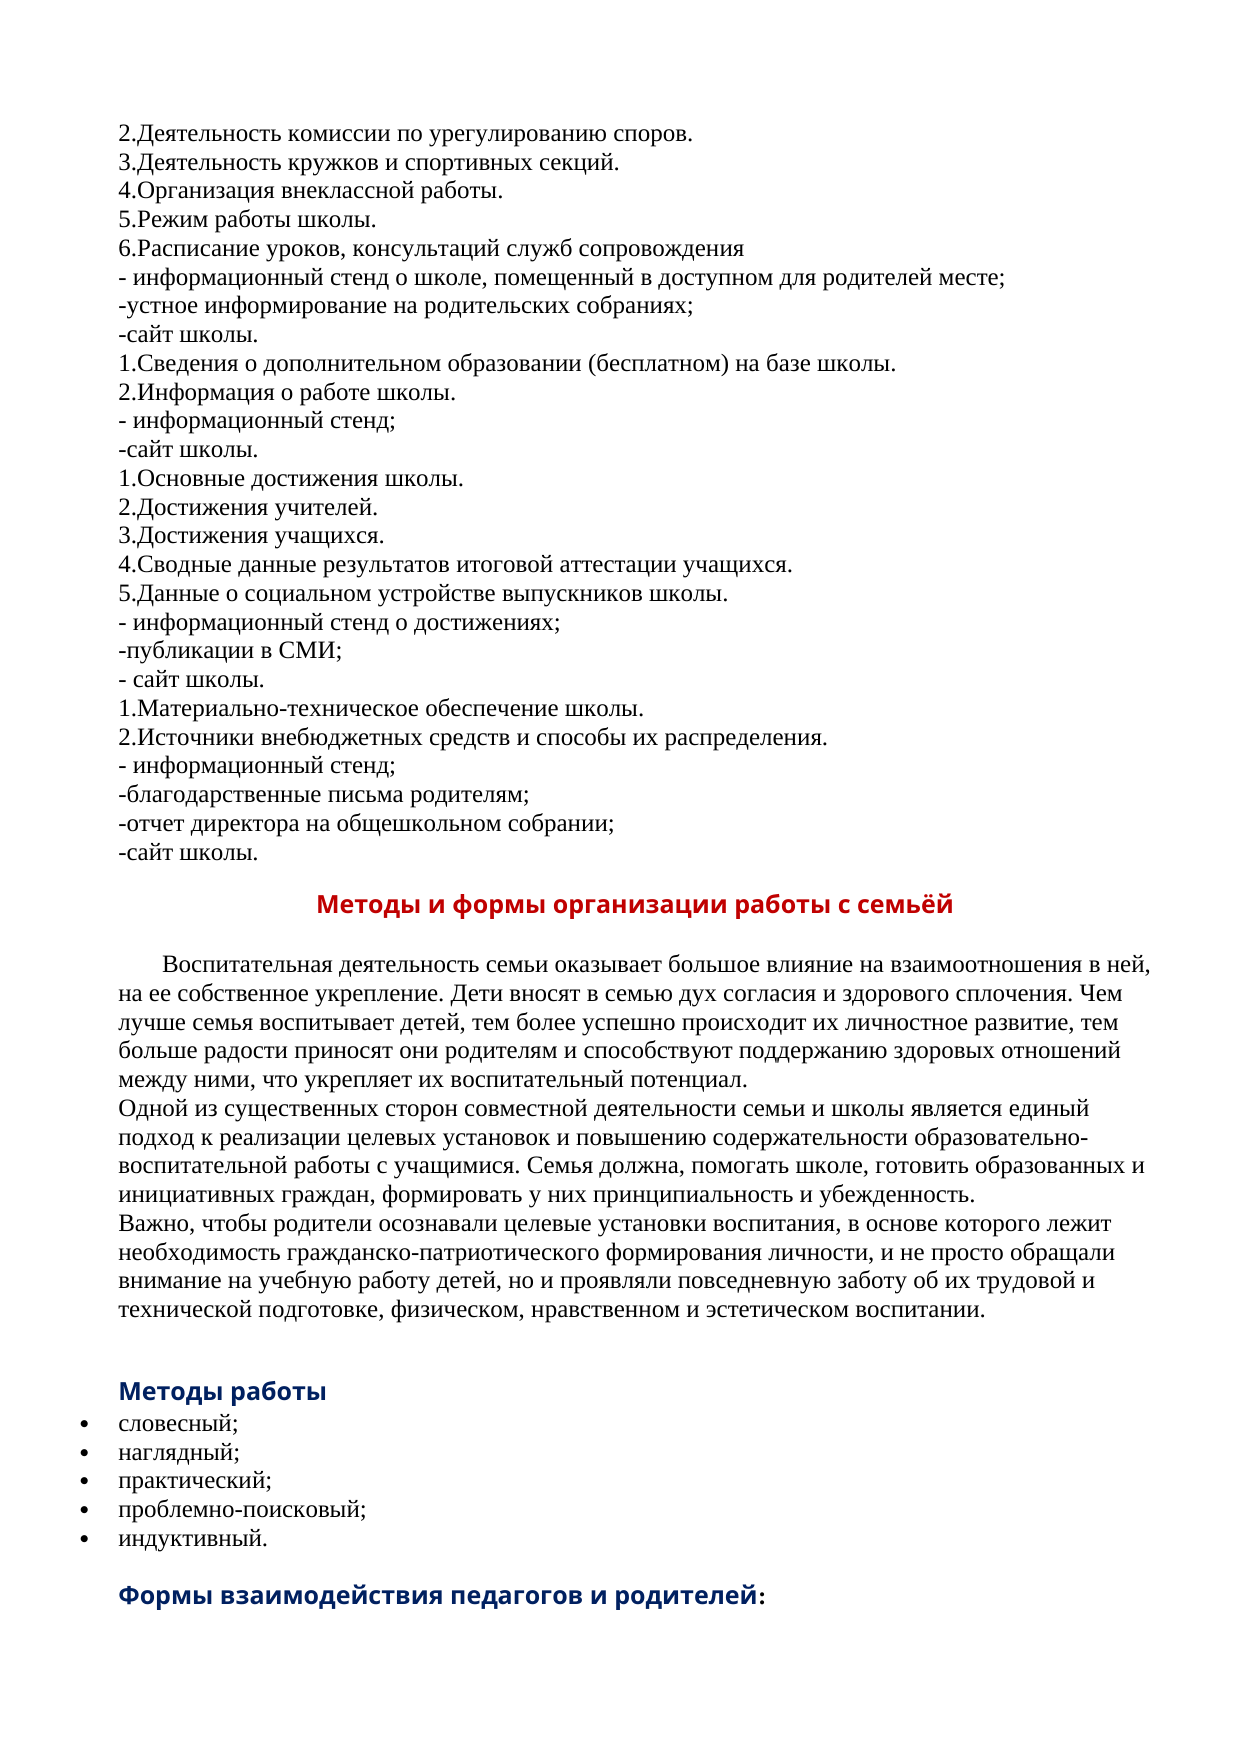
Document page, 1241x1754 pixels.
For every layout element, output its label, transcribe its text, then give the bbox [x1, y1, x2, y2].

text - информационный стенд о достижениях; [118, 607, 1152, 636]
list проблемно-поисковый; [81, 1494, 1152, 1523]
text Важно, чтобы родители осознавали целевые установки воспитания, в основе которого лежит необходимость гражданско-патриотического формирования личности, и не просто обращали внимание на учебную работу детей, но и проявляли повседневную заботу об их трудовой и технической подготовке, физическом, нравственном и эстетическом воспитании. [118, 1208, 1152, 1323]
list словесный; [81, 1408, 1152, 1437]
text 2.Информация о работе школы. [118, 377, 1152, 406]
text 5.Данные о социальном устройстве выпускников школы. [118, 578, 1152, 607]
text -отчет директора на общешкольном собрании; [118, 808, 1152, 837]
text - информационный стенд о школе, помещенный в доступном для родителей месте; [118, 262, 1152, 291]
text 4.Сводные данные результатов итоговой аттестации учащихся. [118, 549, 1152, 578]
text -публикации в СМИ; [118, 636, 1152, 664]
text Методы работы [118, 1374, 1152, 1408]
text -сайт школы. [118, 319, 1152, 348]
text 2.Источники внебюджетных средств и способы их распределения. [118, 722, 1152, 751]
text -сайт школы. [118, 434, 1152, 463]
text - информационный стенд; [118, 751, 1152, 779]
text 3.Деятельность кружков и спортивных секций. [118, 147, 1152, 176]
text Воспитательная деятельность семьи оказывает большое влияние на взаимоотношения в ней, на ее собственное укрепление. Дети вносят в семью дух согласия и здорового сплочения. Чем лучше семья воспитывает детей, тем более успешно происходит их личностное развитие, тем больше радости приносят они родителям и способствуют поддержанию здоровых отношений между ними, что укрепляет их воспитательный потенциал. [118, 949, 1152, 1093]
text Формы взаимодействия педагогов и родителей: [118, 1577, 1152, 1611]
text -сайт школы. [118, 837, 1152, 866]
text 2.Деятельность комиссии по урегулированию споров. [118, 118, 1152, 147]
text Методы и формы организации работы с семьёй [118, 887, 1152, 921]
text 1.Основные достижения школы. [118, 463, 1152, 492]
text 2.Достижения учителей. [118, 492, 1152, 521]
text 4.Организация внеклассной работы. [118, 176, 1152, 204]
text 5.Режим работы школы. [118, 204, 1152, 233]
text -благодарственные письма родителям; [118, 779, 1152, 808]
list наглядный; [81, 1437, 1152, 1466]
text Одной из существенных сторон совместной деятельности семьи и школы является единый подход к реализации целевых установок и повышению содержательности образовательно-воспитательной работы с учащимися. Семья должна, помогать школе, готовить образованных и инициативных граждан, формировать у них принципиальность и убежденность. [118, 1093, 1152, 1208]
text - сайт школы. [118, 664, 1152, 693]
text - информационный стенд; [118, 406, 1152, 434]
text 1.Материально-техническое обеспечение школы. [118, 693, 1152, 722]
text 1.Сведения о дополнительном образовании (бесплатном) на базе школы. [118, 348, 1152, 377]
list практический; [81, 1466, 1152, 1494]
text 6.Расписание уроков, консультаций служб сопровождения [118, 233, 1152, 262]
list индуктивный. [81, 1523, 1152, 1552]
text -устное информирование на родительских собраниях; [118, 291, 1152, 319]
text 3.Достижения учащихся. [118, 521, 1152, 549]
